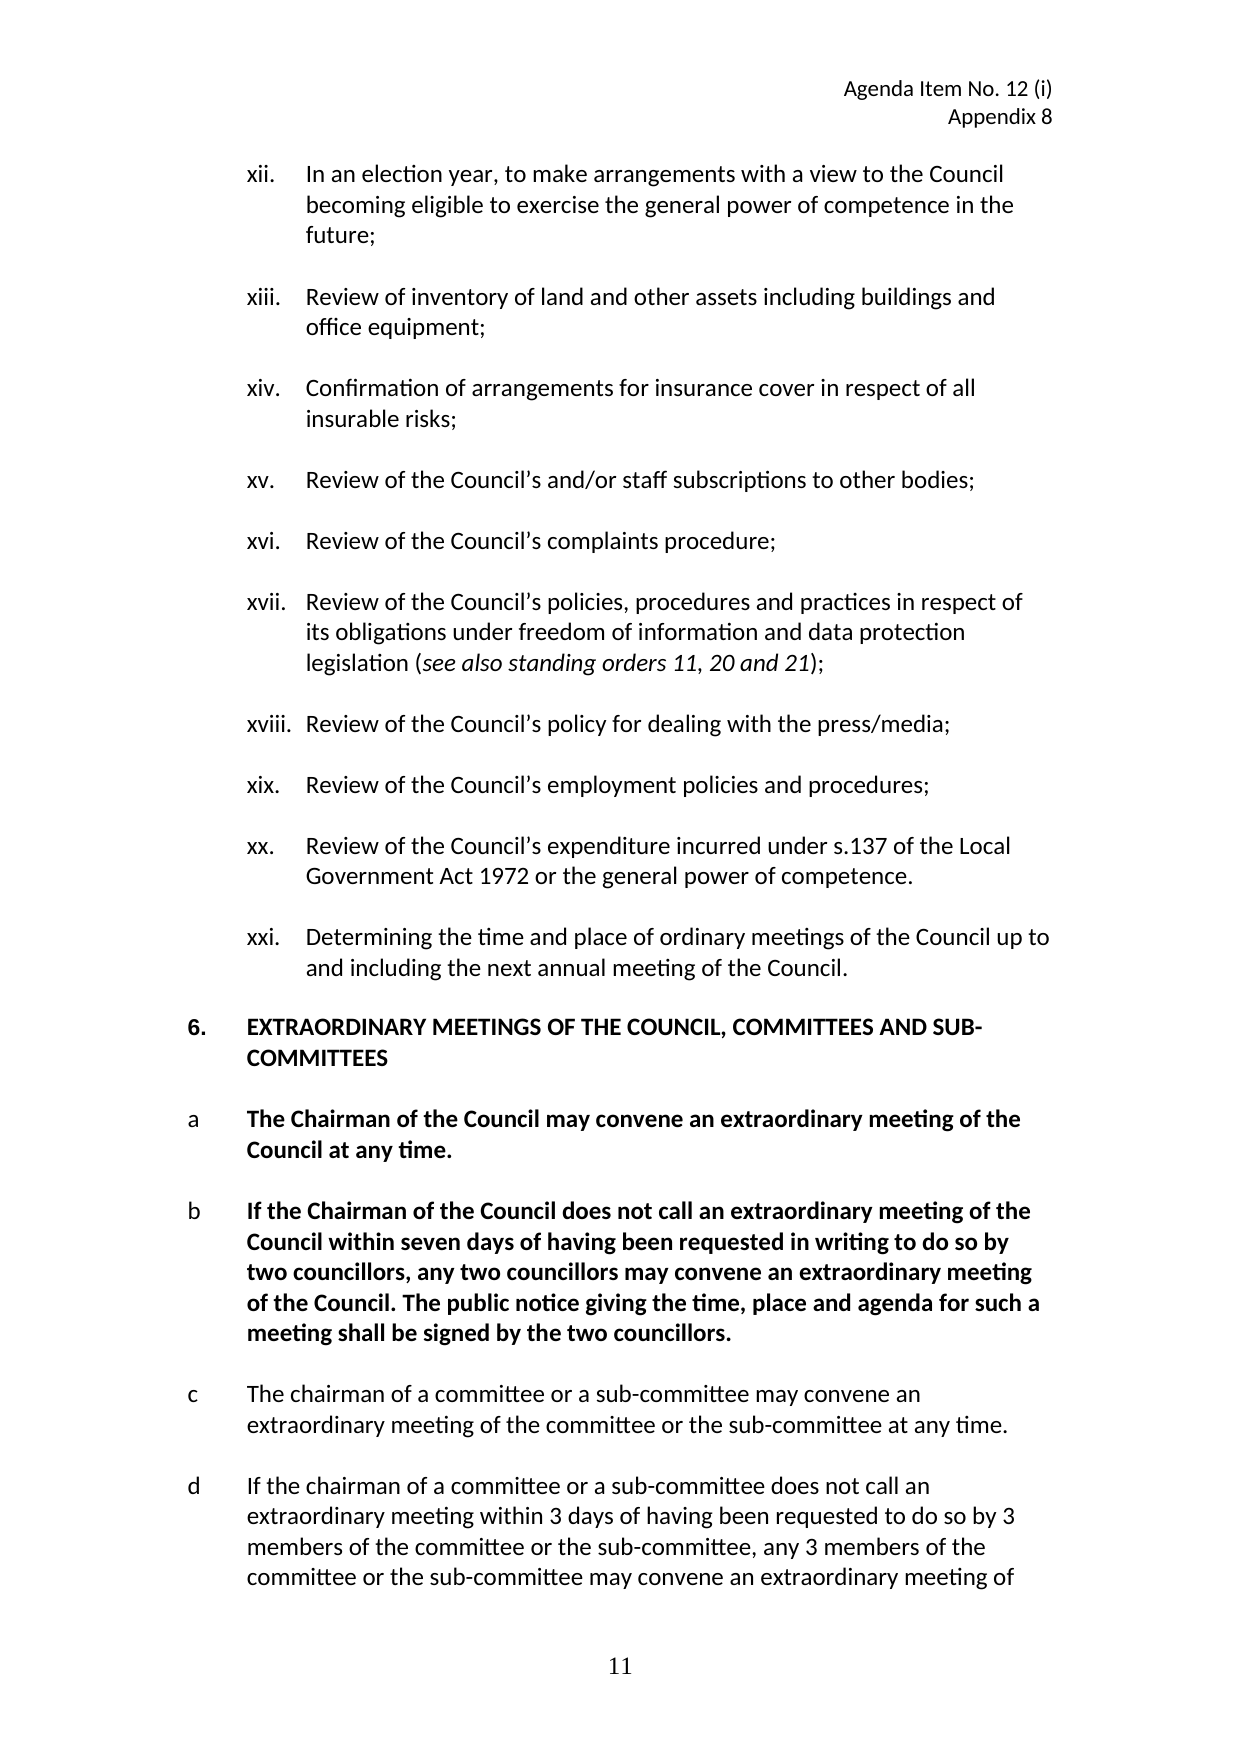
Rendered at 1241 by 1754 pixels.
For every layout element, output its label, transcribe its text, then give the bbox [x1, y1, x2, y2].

list Review of the Council’s employment policies and procedures; [247, 769, 1053, 799]
subtitle EXTRAORDINARY MEETINGS OF THE COUNCIL, COMMITTEES AND SUB-COMMITTEES [187, 1011, 1053, 1104]
list The Chairman of the Council may convene an extraordinary meeting of the Council at any time. [187, 1104, 1053, 1165]
list Review of the Council’s and/or staff subscriptions to other bodies; [247, 464, 1053, 494]
list In an election year, to make arrangements with a view to the Council becoming eligible to exercise the general power of competence in the future; [247, 158, 1053, 250]
list Review of the Council’s policy for dealing with the press/media; [247, 708, 1053, 738]
list Review of the Council’s complaints procedure; [247, 525, 1053, 555]
list The chairman of a committee or a sub-committee may convene an extraordinary meeting of the committee or the sub-committee at any time. [187, 1378, 1053, 1439]
list Review of the Council’s policies, procedures and practices in respect of its obligations under freedom of information and data protection legislation (see also standing orders 11, 20 and 21); [247, 586, 1053, 677]
list Review of inventory of land and other assets including buildings and office equipment; [247, 281, 1053, 342]
list Confirmation of arrangements for insurance cover in respect of all insurable risks; [247, 372, 1053, 433]
list Review of the Council’s expenditure incurred under s.137 of the Local Government Act 1972 or the general power of competence. [247, 830, 1053, 891]
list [187, 1470, 1053, 1592]
list Determining the time and place of ordinary meetings of the Council up to and including the next annual meeting of the Council. [247, 922, 1053, 1011]
list If the Chairman of the Council does not call an extraordinary meeting of the Council within seven days of having been requested in writing to do so by two councillors, any two councillors may convene an extraordinary meeting of the Council. The public notice giving the time, place and agenda for such a meeting shall be signed by the two councillors. [187, 1195, 1053, 1348]
